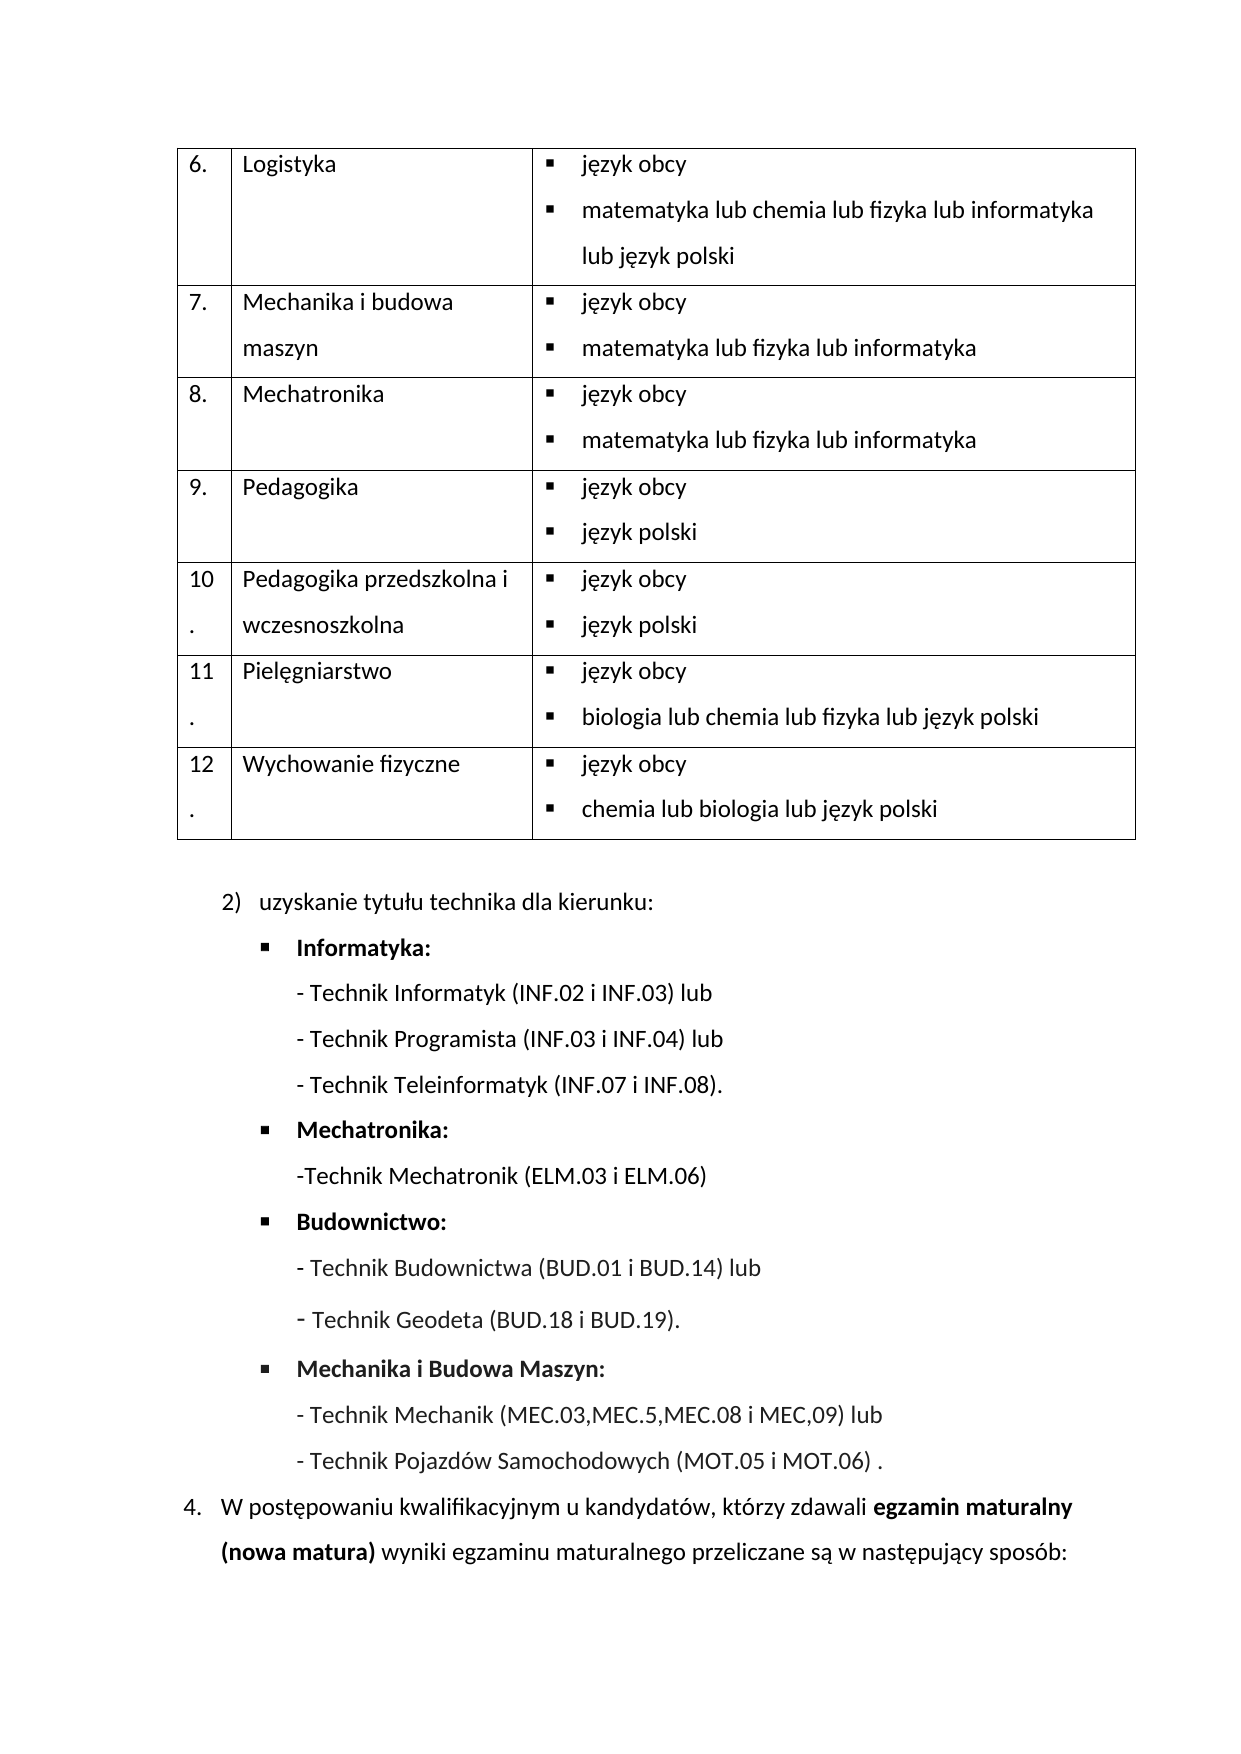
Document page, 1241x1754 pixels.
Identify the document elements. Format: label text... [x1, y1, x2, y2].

table_cell 12. [178, 748, 231, 839]
table_cell 10. [178, 563, 231, 654]
list - Technik Teleinformatyk (INF.07 i INF.08). [296, 1069, 1093, 1099]
table_cell Mechatronika [232, 378, 532, 470]
table_cell 6. [178, 149, 231, 285]
list - Technik Mechanik (MEC.03,MEC.5,MEC.08 i MEC,09) lub [296, 1399, 1093, 1430]
list Budownictwo: [259, 1206, 1093, 1237]
table_cell Wychowanie fizyczne [232, 748, 532, 839]
table_cell 9. [178, 471, 231, 562]
table_cell 11. [178, 656, 231, 747]
table_cell język obcy język polski [533, 471, 1135, 562]
table_cell Pedagogika przedszkolna i wczesnoszkolna [232, 563, 532, 654]
table_cell język obcy język polski [533, 563, 1135, 654]
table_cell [533, 286, 1135, 377]
table_cell Logistyka [232, 149, 532, 285]
list Informatyka: [259, 932, 1093, 962]
list -Technik Mechatronik (ELM.03 i ELM.06) [296, 1160, 1093, 1191]
table_cell język obcy matematyka lub fizyka lub informatyka [533, 378, 1135, 470]
table_cell język obcy biologia lub chemia lub fizyka lub język polski [533, 656, 1135, 747]
table_cell Pielęgniarstwo [232, 656, 532, 747]
list - Technik Programista (INF.03 i INF.04) lub [296, 1023, 1093, 1054]
table_cell Mechanika i budowa maszyn [232, 286, 532, 377]
list - Technik Budownictwa (BUD.01 i BUD.14) lub [296, 1252, 1093, 1282]
list - Technik Pojazdów Samochodowych (MOT.05 i MOT.06) . [296, 1445, 1093, 1476]
table_cell 7. [178, 286, 231, 377]
table_cell język obcy matematyka lub chemia lub fizyka lub informatyka lub język polski [533, 149, 1135, 285]
table_cell Pedagogika [232, 471, 532, 562]
list W postępowaniu kwalifikacyjnym u kandydatów, którzy zdawali egzamin maturalny (nowa matura) wyniki egzaminu maturalnego przeliczane są w następujący sposób: [183, 1491, 1093, 1567]
list - Technik Informatyk (INF.02 i INF.03) lub [296, 977, 1093, 1008]
table_cell język obcy chemia lub biologia lub język polski [533, 748, 1135, 839]
table_cell 8. [178, 378, 231, 470]
list Mechatronika: [259, 1115, 1093, 1145]
list Mechanika i Budowa Maszyn: [259, 1354, 1093, 1384]
list uzyskanie tytułu technika dla kierunku: [221, 886, 1093, 917]
list - Technik Geodeta (BUD.18 i BUD.19). [296, 1300, 1093, 1336]
